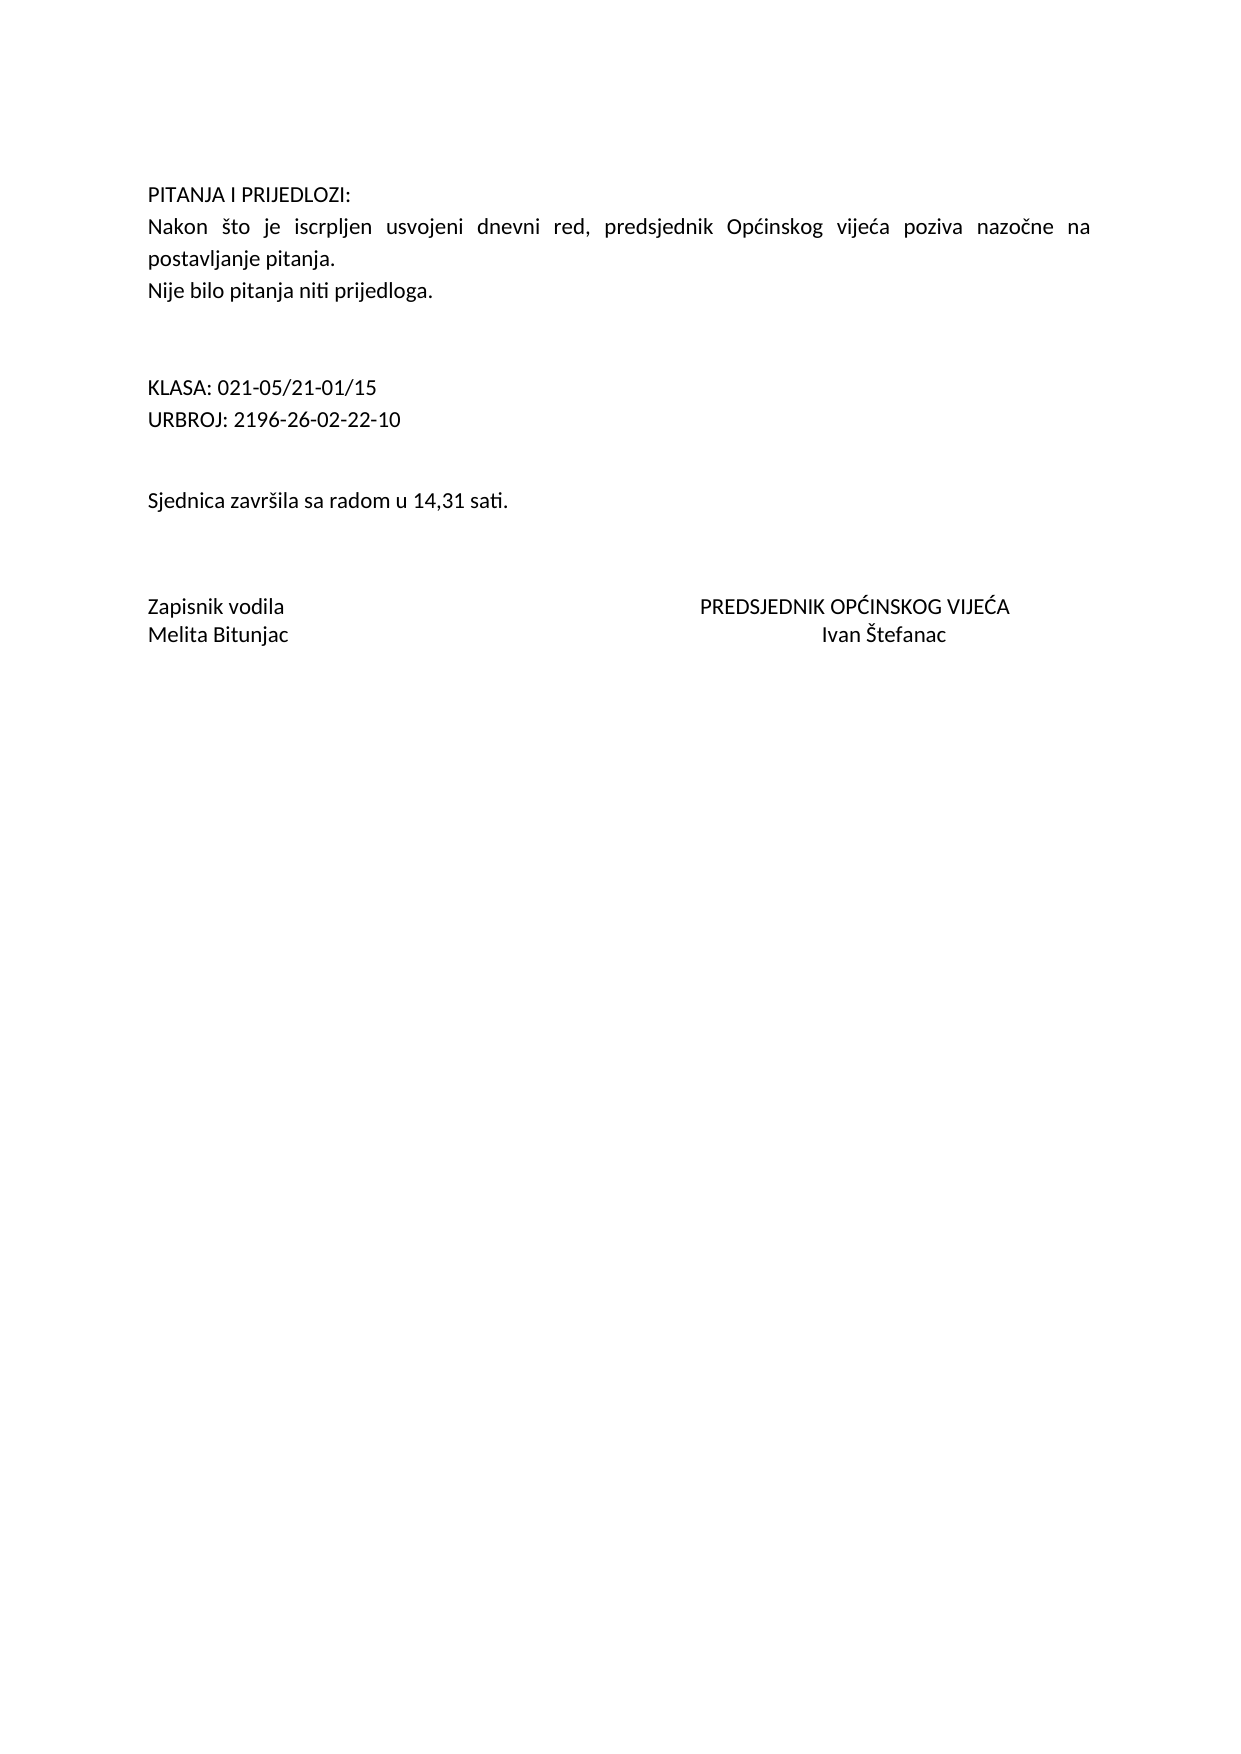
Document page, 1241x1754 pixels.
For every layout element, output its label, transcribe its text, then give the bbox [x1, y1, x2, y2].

text Nije bilo pitanja niti prijedloga. [148, 276, 1093, 304]
text Sjednica završila sa radom u 14,31 sati. [148, 486, 1093, 514]
text Zapisnik vodila PREDSJEDNIK OPĆINSKOG VIJEĆA [148, 592, 1093, 620]
text PITANJA I PRIJEDLOZI: [148, 180, 1093, 208]
text KLASA: 021-05/21-01/15 [148, 373, 1093, 401]
text Melita Bitunjac Ivan Štefanac [148, 620, 1093, 648]
text Nakon što je iscrpljen usvojeni dnevni red, predsjednik Općinskog vijeća poziva nazočne na postavljanje pitanja. [148, 212, 1093, 272]
text URBROJ: 2196-26-02-22-10 [148, 405, 1093, 433]
